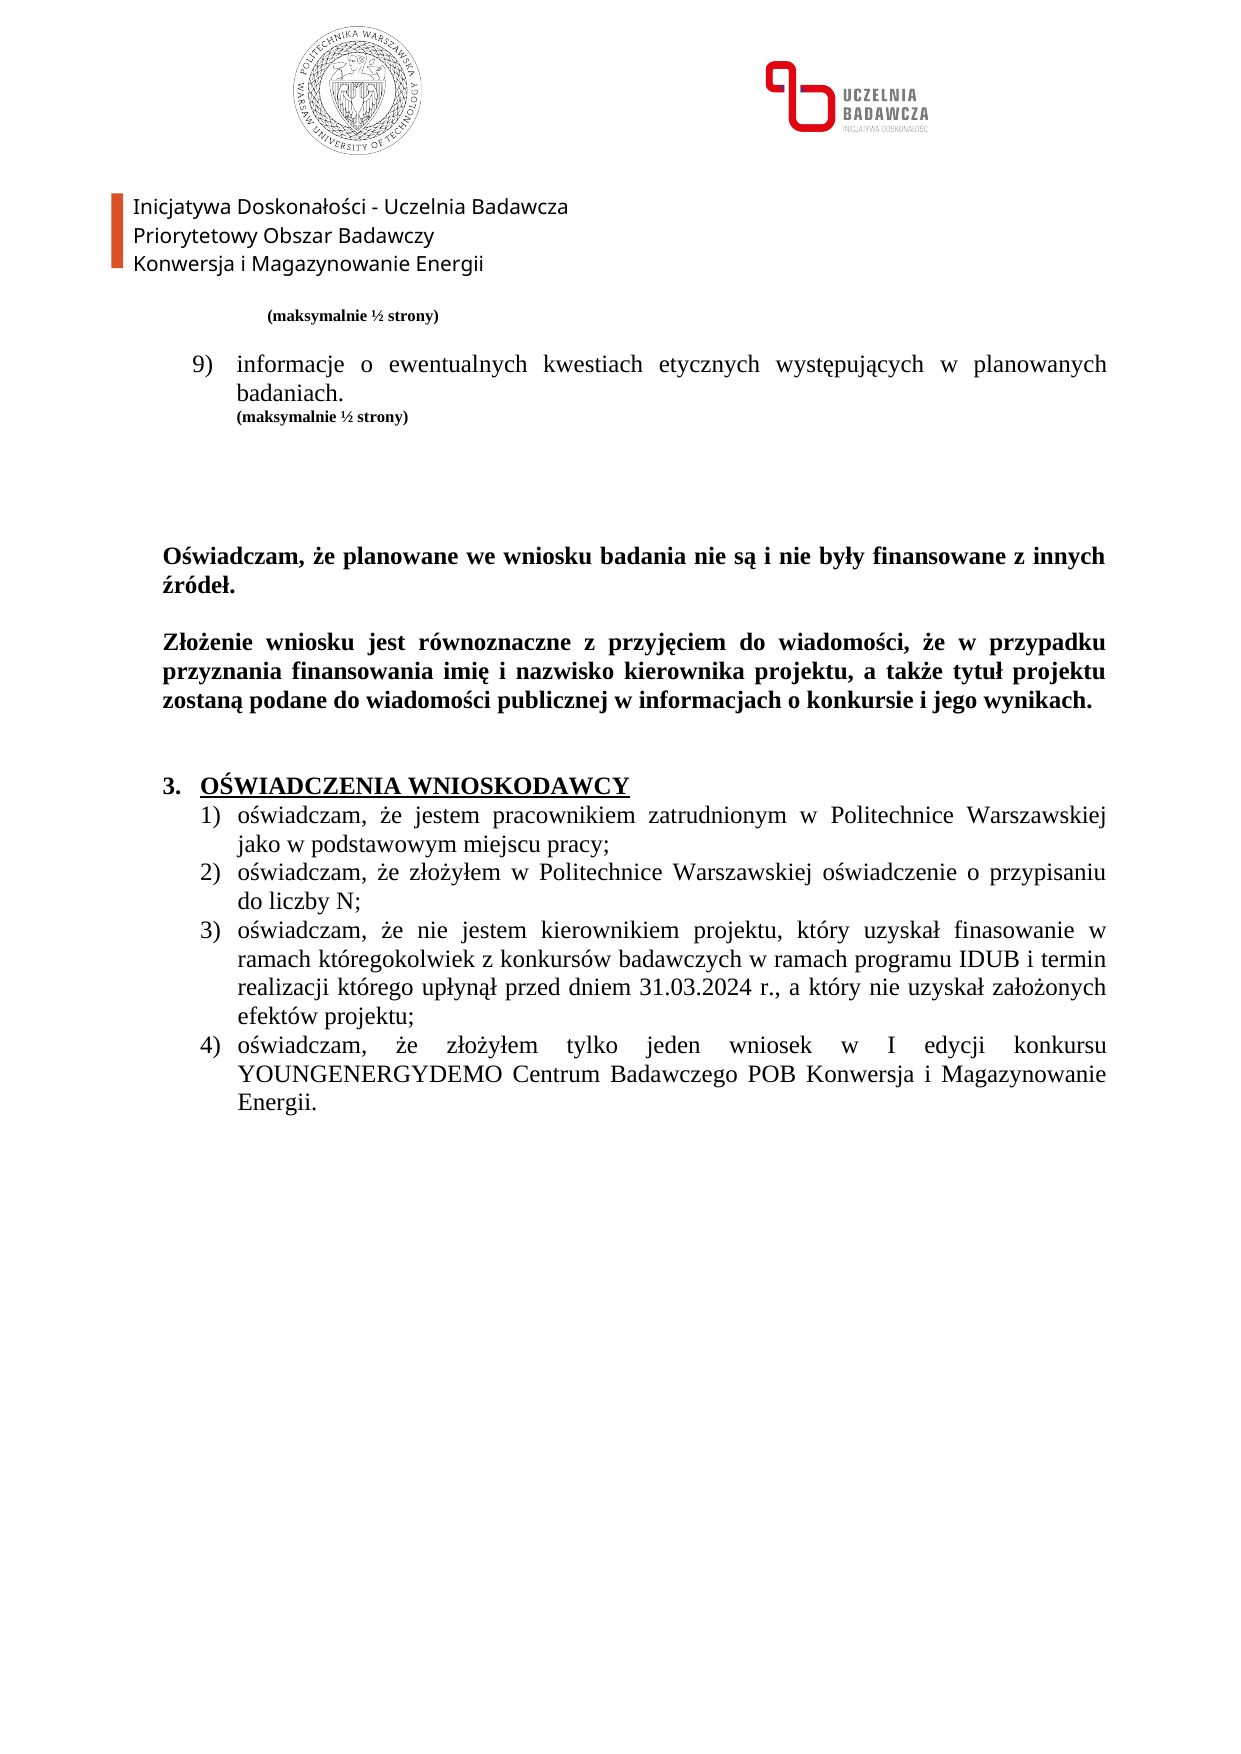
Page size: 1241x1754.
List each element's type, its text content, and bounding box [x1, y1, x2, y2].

text Złożenie wniosku jest równoznaczne z przyjęciem do wiadomości, że w przypadku przyznania finansowania imię i nazwisko kierownika projektu, a także tytuł projektu zostaną podane do wiadomości publicznej w informacjach o konkursie i jego wynikach. [162, 627, 1107, 714]
list oświadczam, że jestem pracownikiem zatrudnionym w Politechnice Warszawskiej jako w podstawowym miejscu pracy; [200, 800, 1107, 857]
text (maksymalnie ½ strony) [177, 407, 1107, 426]
list OŚWIADCZENIA WNIOSKODAWCY [162, 771, 1107, 800]
list oświadczam, że nie jestem kierownikiem projektu, który uzyskał finasowanie w ramach któregokolwiek z konkursów badawczych w ramach programu IDUB i termin realizacji którego upłynął przed dniem 31.03.2024 r., a który nie uzyskał założonych efektów projektu; [200, 915, 1107, 1030]
text Oświadczam, że planowane we wniosku badania nie są i nie były finansowane z innych źródeł. [162, 541, 1107, 599]
list informacje o ewentualnych kwestiach etycznych występujących w planowanych badaniach. [192, 349, 1107, 407]
list oświadczam, że złożyłem tylko jeden wniosek w I edycji konkursu YOUNGENERGYDEMO Centrum Badawczego POB Konwersja i Magazynowanie Energii. [200, 1030, 1107, 1116]
picture [293, 26, 422, 155]
picture [765, 61, 928, 132]
list (maksymalnie ½ strony) [267, 306, 1107, 325]
list oświadczam, że złożyłem w Politechnice Warszawskiej oświadczenie o przypisaniu do liczby N; [200, 857, 1107, 915]
